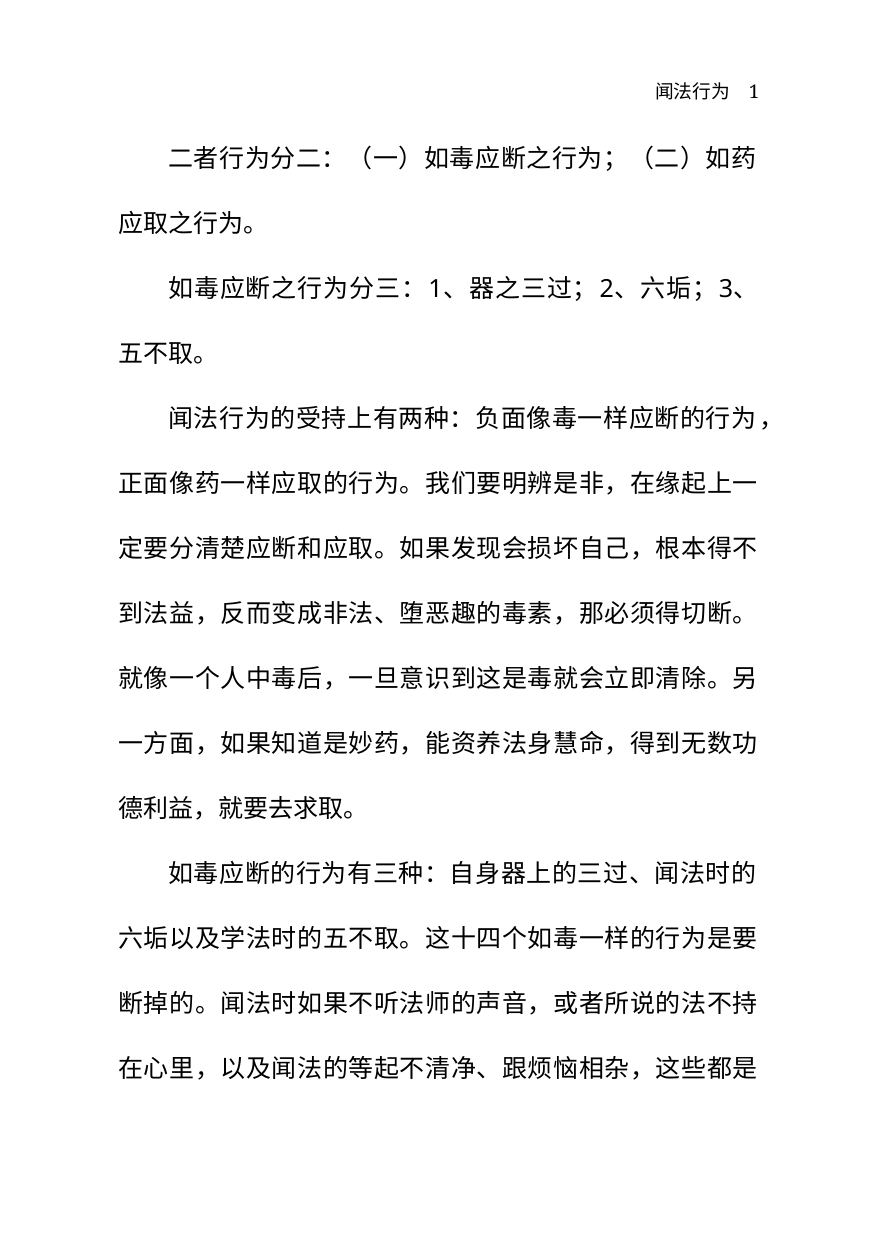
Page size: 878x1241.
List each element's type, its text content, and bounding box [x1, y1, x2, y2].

text 闻法行为的受持上有两种：负面像毒一样应断的行为，正面像药一样应取的行为。我们要明辨是非，在缘起上一定要分清楚应断和应取。如果发现会损坏自己，根本得不到法益，反而变成非法、堕恶趣的毒素，那必须得切断。就像一个人中毒后，一旦意识到这是毒就会立即清除。另一方面，如果知道是妙药，能资养法身慧命，得到无数功德利益，就要去求取。 [118, 384, 759, 839]
text 如毒应断之行为分三：1、器之三过；2、六垢；3、五不取。 [118, 254, 759, 384]
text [118, 839, 759, 1099]
text 二者行为分二：（一）如毒应断之行为；（二）如药应取之行为。 [118, 124, 759, 254]
